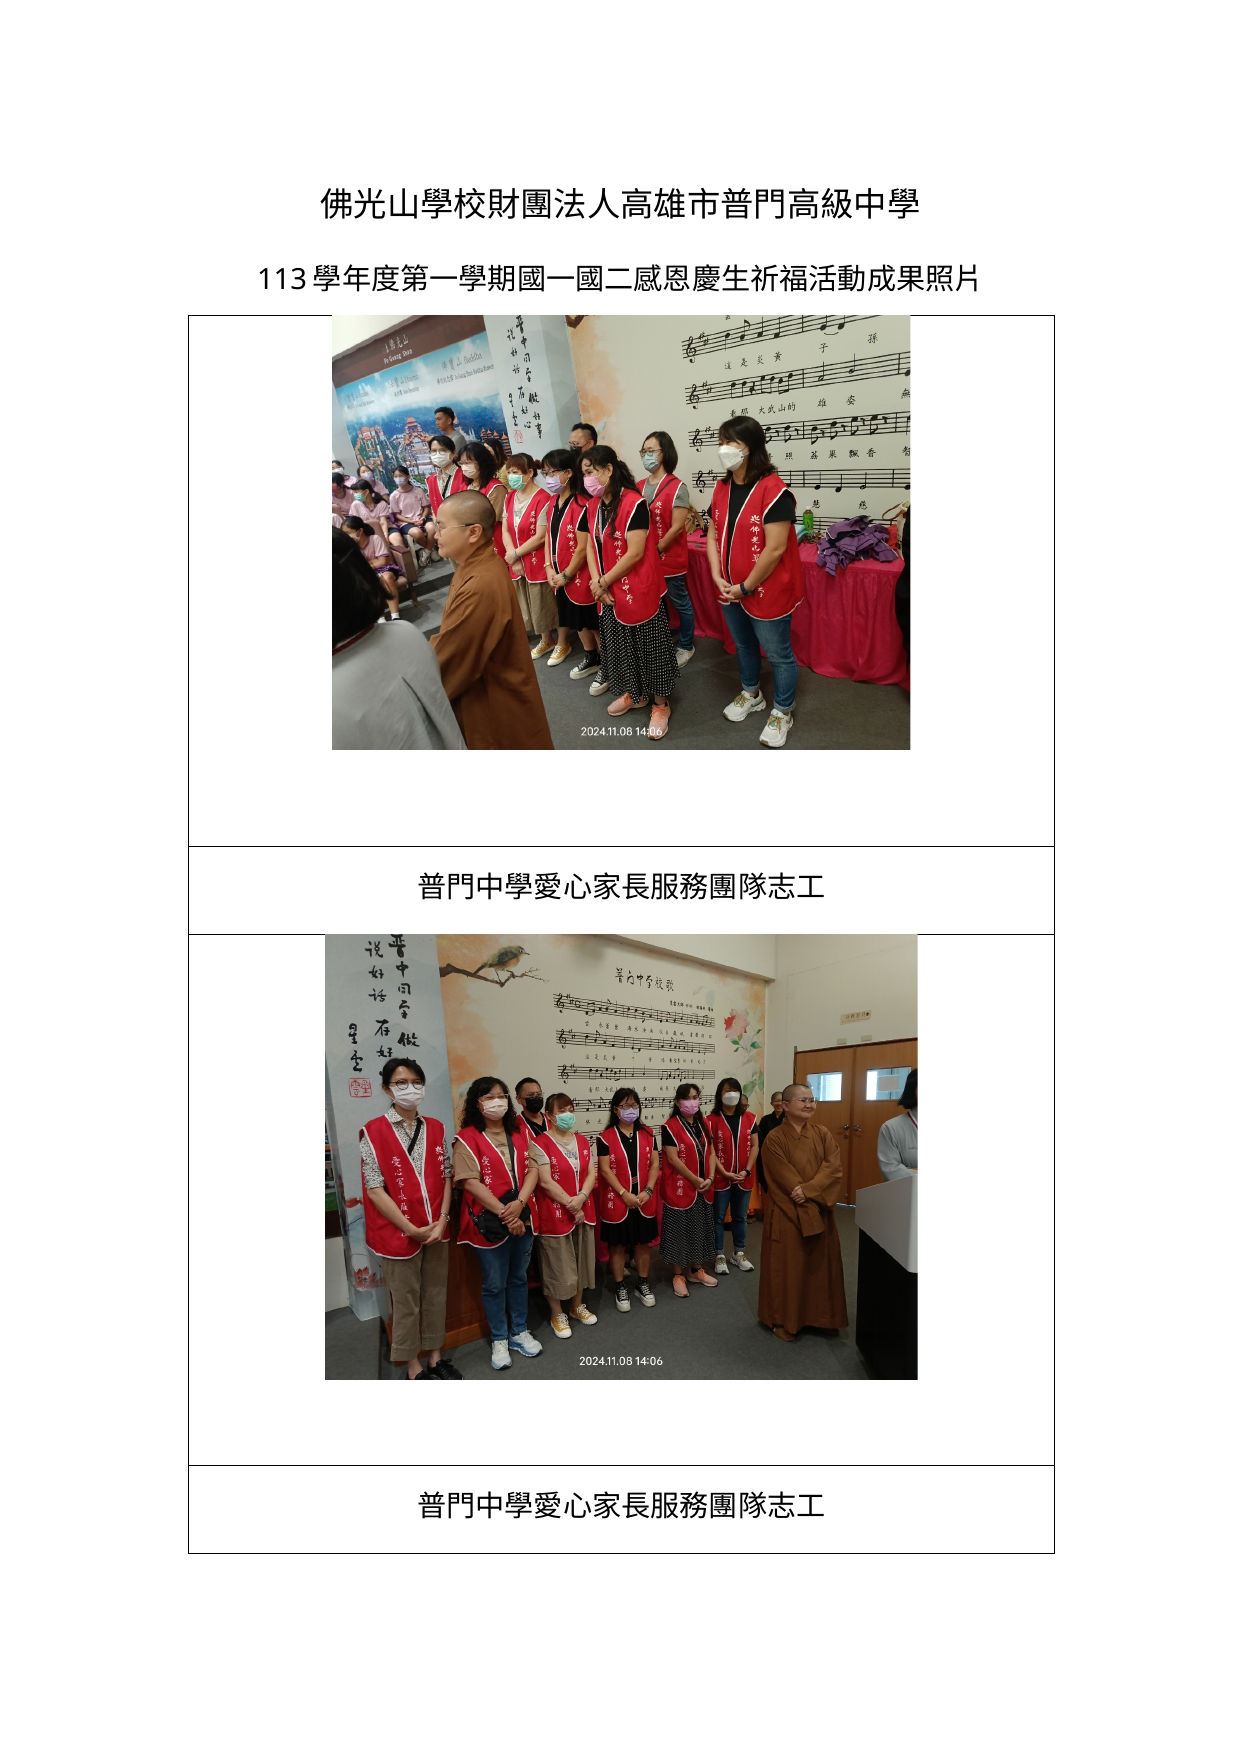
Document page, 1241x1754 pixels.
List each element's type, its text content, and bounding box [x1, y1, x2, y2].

table_cell 普門中學愛心家長服務團隊志工 [189, 847, 1054, 934]
table_cell [189, 935, 1054, 1465]
picture [332, 315, 911, 750]
text 佛光山學校財團法人高雄市普門高級中學 [187, 164, 1053, 239]
picture [325, 934, 918, 1380]
table_header [189, 316, 1054, 846]
text 113學年度第一學期國一國二感恩慶生祈福活動成果照片 [187, 239, 1053, 314]
table_cell 普門中學愛心家長服務團隊志工 [189, 1466, 1054, 1553]
